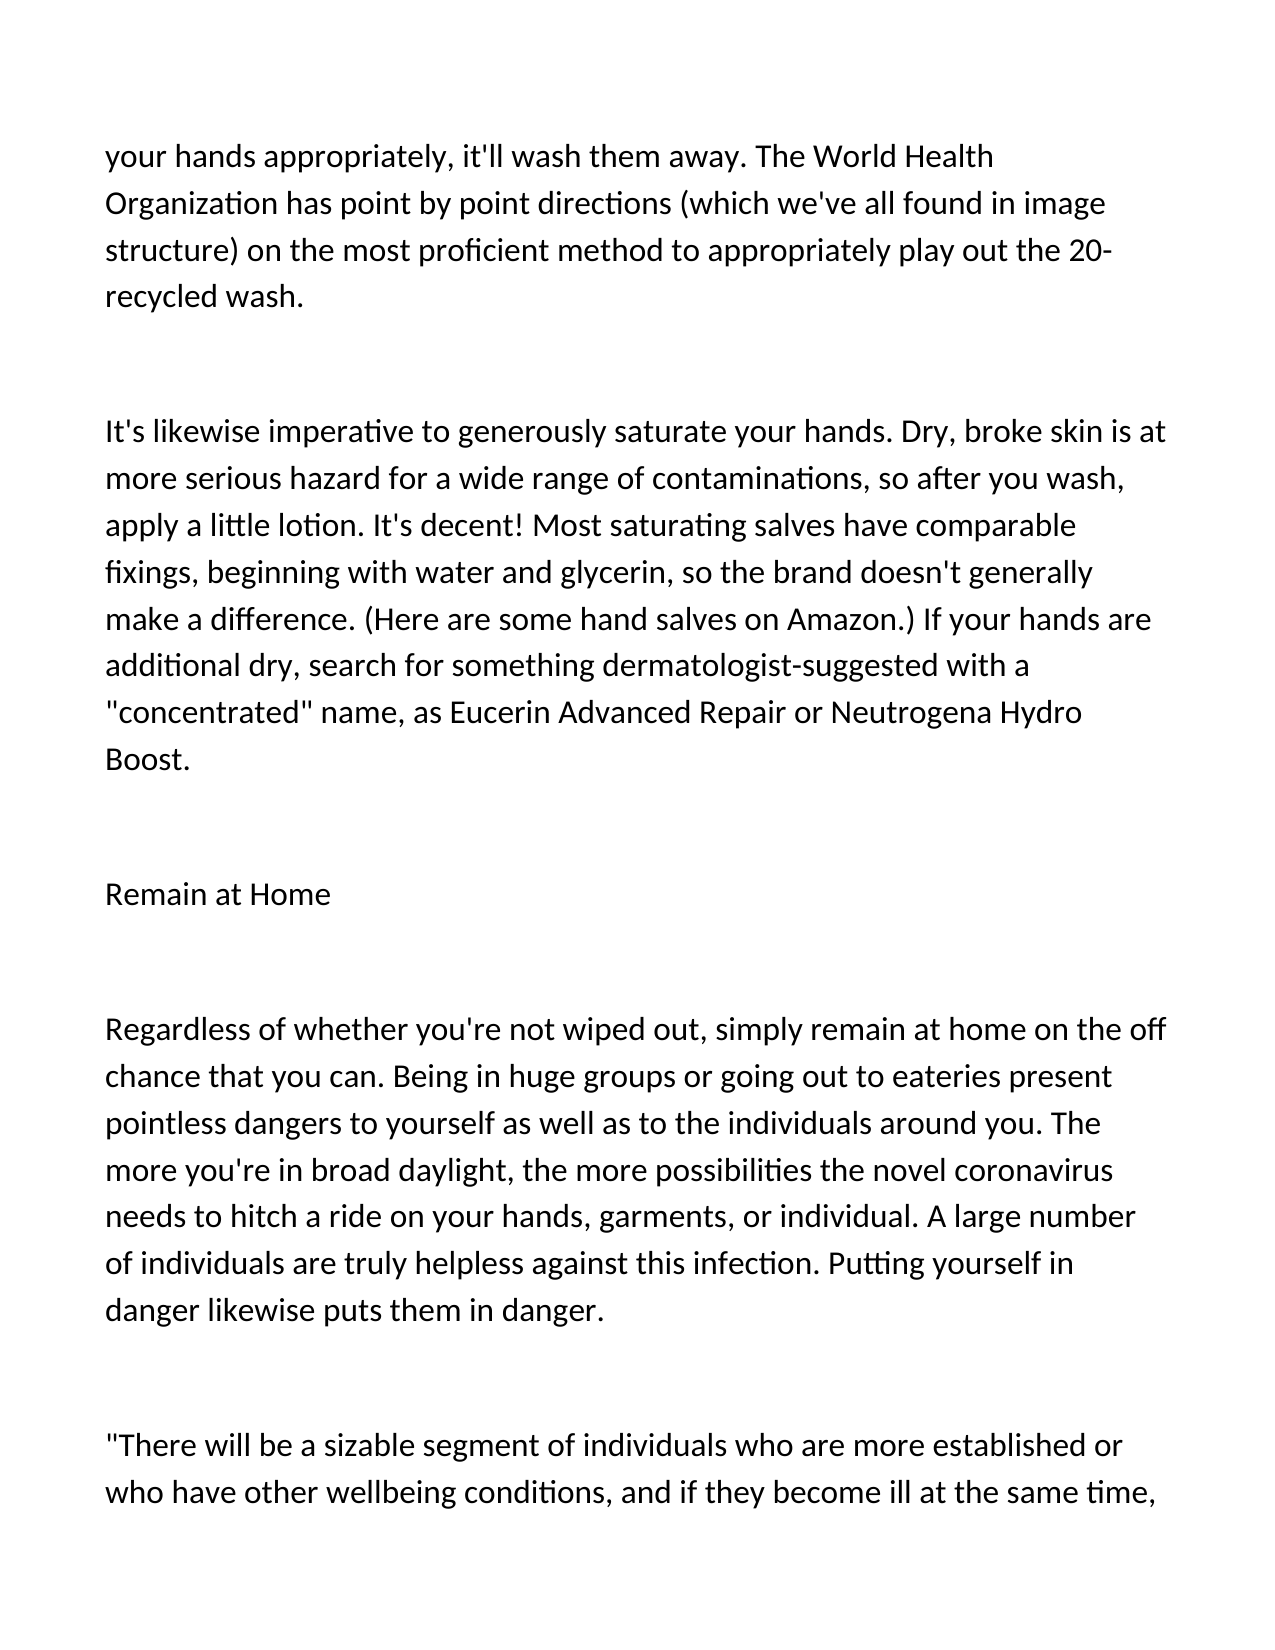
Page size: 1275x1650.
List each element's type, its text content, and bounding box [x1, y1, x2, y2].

text It's likewise imperative to generously saturate your hands. Dry, broke skin is at more serious hazard for a wide range of contaminations, so after you wash, apply a little lotion. It's decent! Most saturating salves have comparable fixings, beginning with water and glycerin, so the brand doesn't generally make a difference. (Here are some hand salves on Amazon.) If your hands are additional dry, search for something dermatologist-suggested with a "concentrated" name, as Eucerin Advanced Repair or Neutrogena Hydro Boost. [105, 411, 1170, 779]
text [105, 1424, 1170, 1512]
text Regardless of whether you're not wiped out, simply remain at home on the off chance that you can. Being in huge groups or going out to eateries present pointless dangers to yourself as well as to the individuals around you. The more you're in broad daylight, the more possibilities the novel coronavirus needs to hitch a ride on your hands, garments, or individual. A large number of individuals are truly helpless against this infection. Putting yourself in danger likewise puts them in danger. [105, 1008, 1170, 1330]
text Remain at Home [105, 873, 1170, 914]
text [105, 135, 1170, 316]
